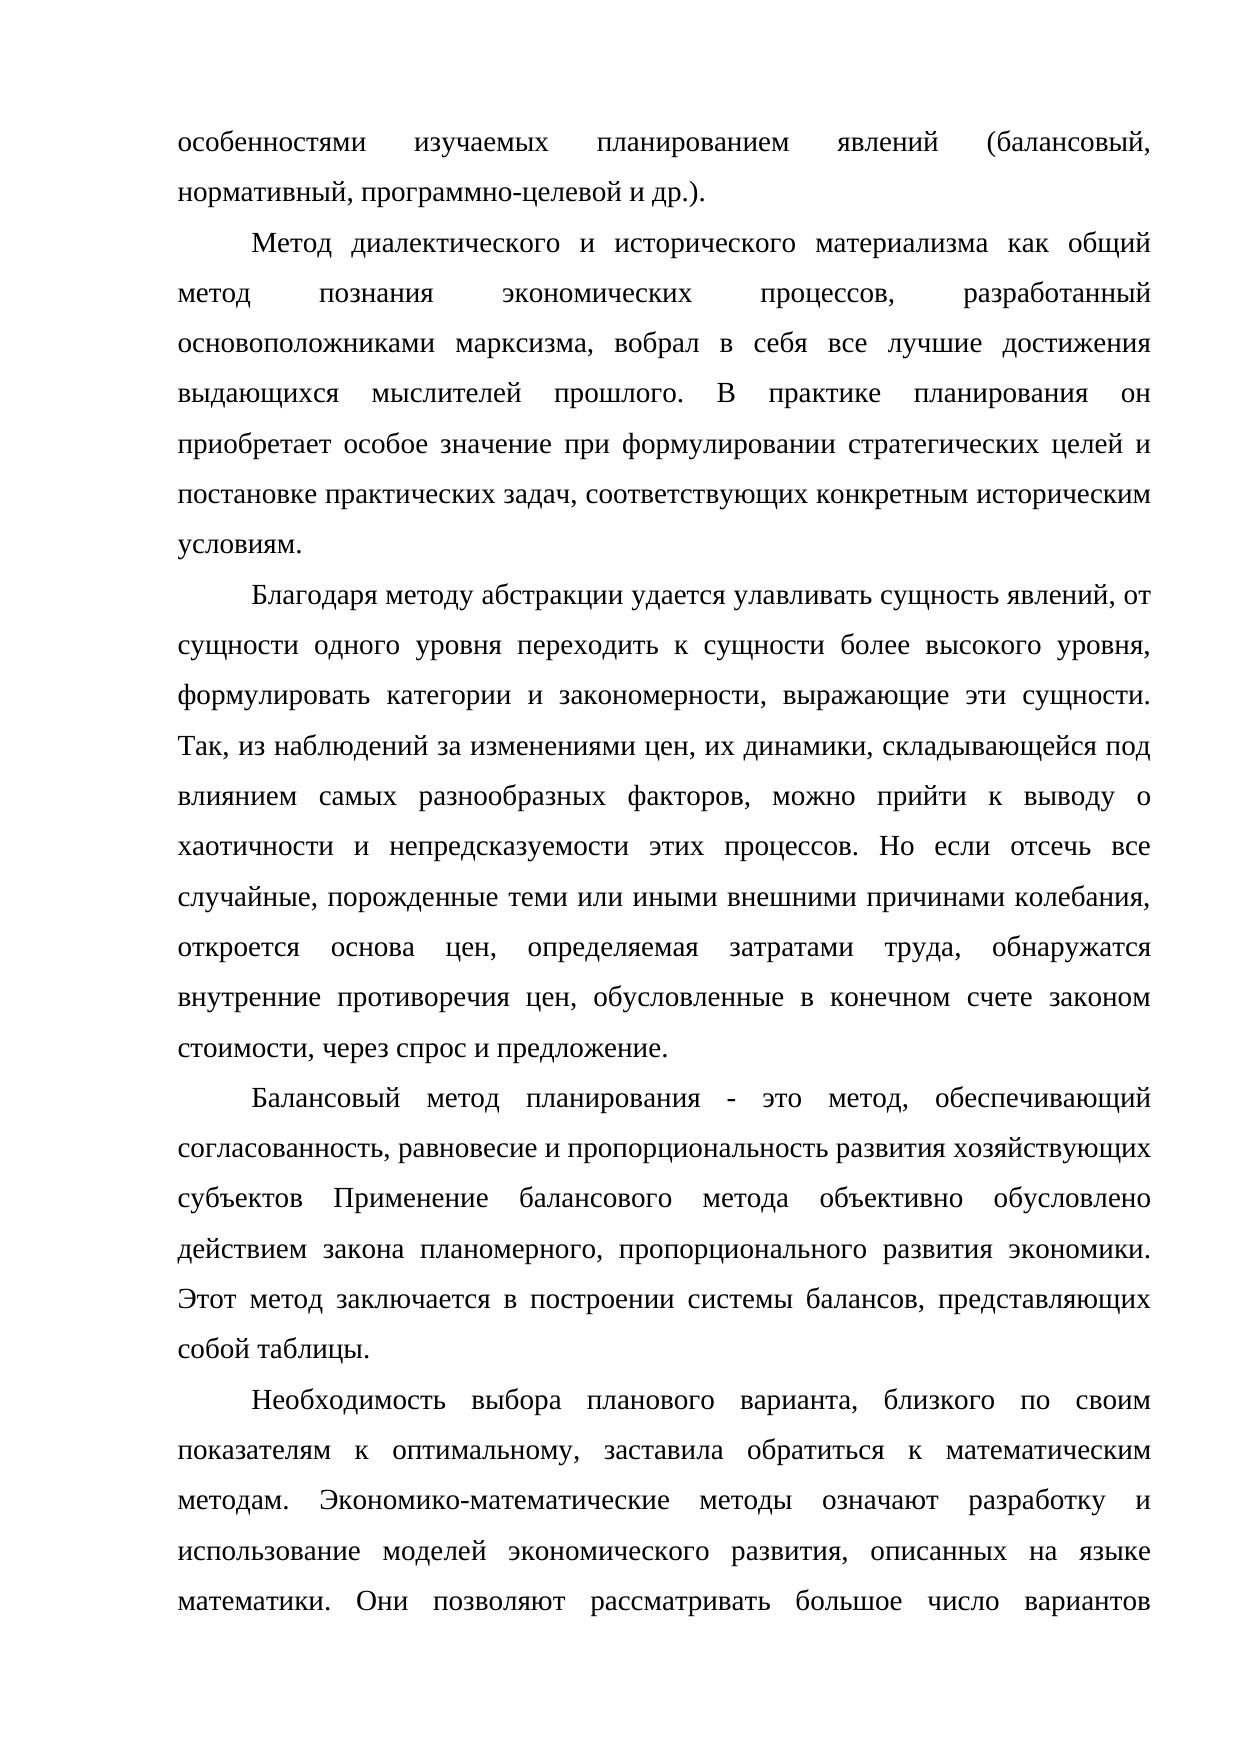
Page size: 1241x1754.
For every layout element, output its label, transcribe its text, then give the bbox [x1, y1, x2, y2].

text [177, 1382, 1152, 1617]
text Метод диалектического и исторического материализма как общий метод познания экономических процессов, разработанный основоположниками марксизма, вобрал в себя все лучшие достижения выдающихся мыслителей прошлого. В практике планирования он приобретает особое значение при формулировании стратегических целей и постановке практических задач, соответствующих конкретным историческим условиям. [177, 225, 1152, 560]
text Благодаря методу абстракции удается улавливать сущность явлений, от сущности одного уровня переходить к сущности более высокого уровня, формулировать категории и закономерности, выражающие эти сущности. Так, из наблюдений за изменениями цен, их динамики, складывающейся под влиянием самых разнообразных факторов, можно прийти к выводу о хаотичности и непредсказуемости этих процессов. Но если отсечь все случайные, порожденные теми или иными внешними причинами колебания, откроется основа цен, определяемая затратами труда, обнаружатся внутренние противоречия цен, обусловленные в конечном счете законом стоимости, через спрос и предложение. [177, 577, 1152, 1063]
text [177, 124, 1152, 208]
text Балансовый метод планирования - это метод, обеспечивающий согласованность, равновесие и пропорциональность развития хозяйствующих субъектов Применение балансового метода объективно обусловлено действием закона планомерного, пропорционального развития экономики. Этот метод заключается в построении системы балансов, представляющих собой таблицы. [177, 1080, 1152, 1365]
